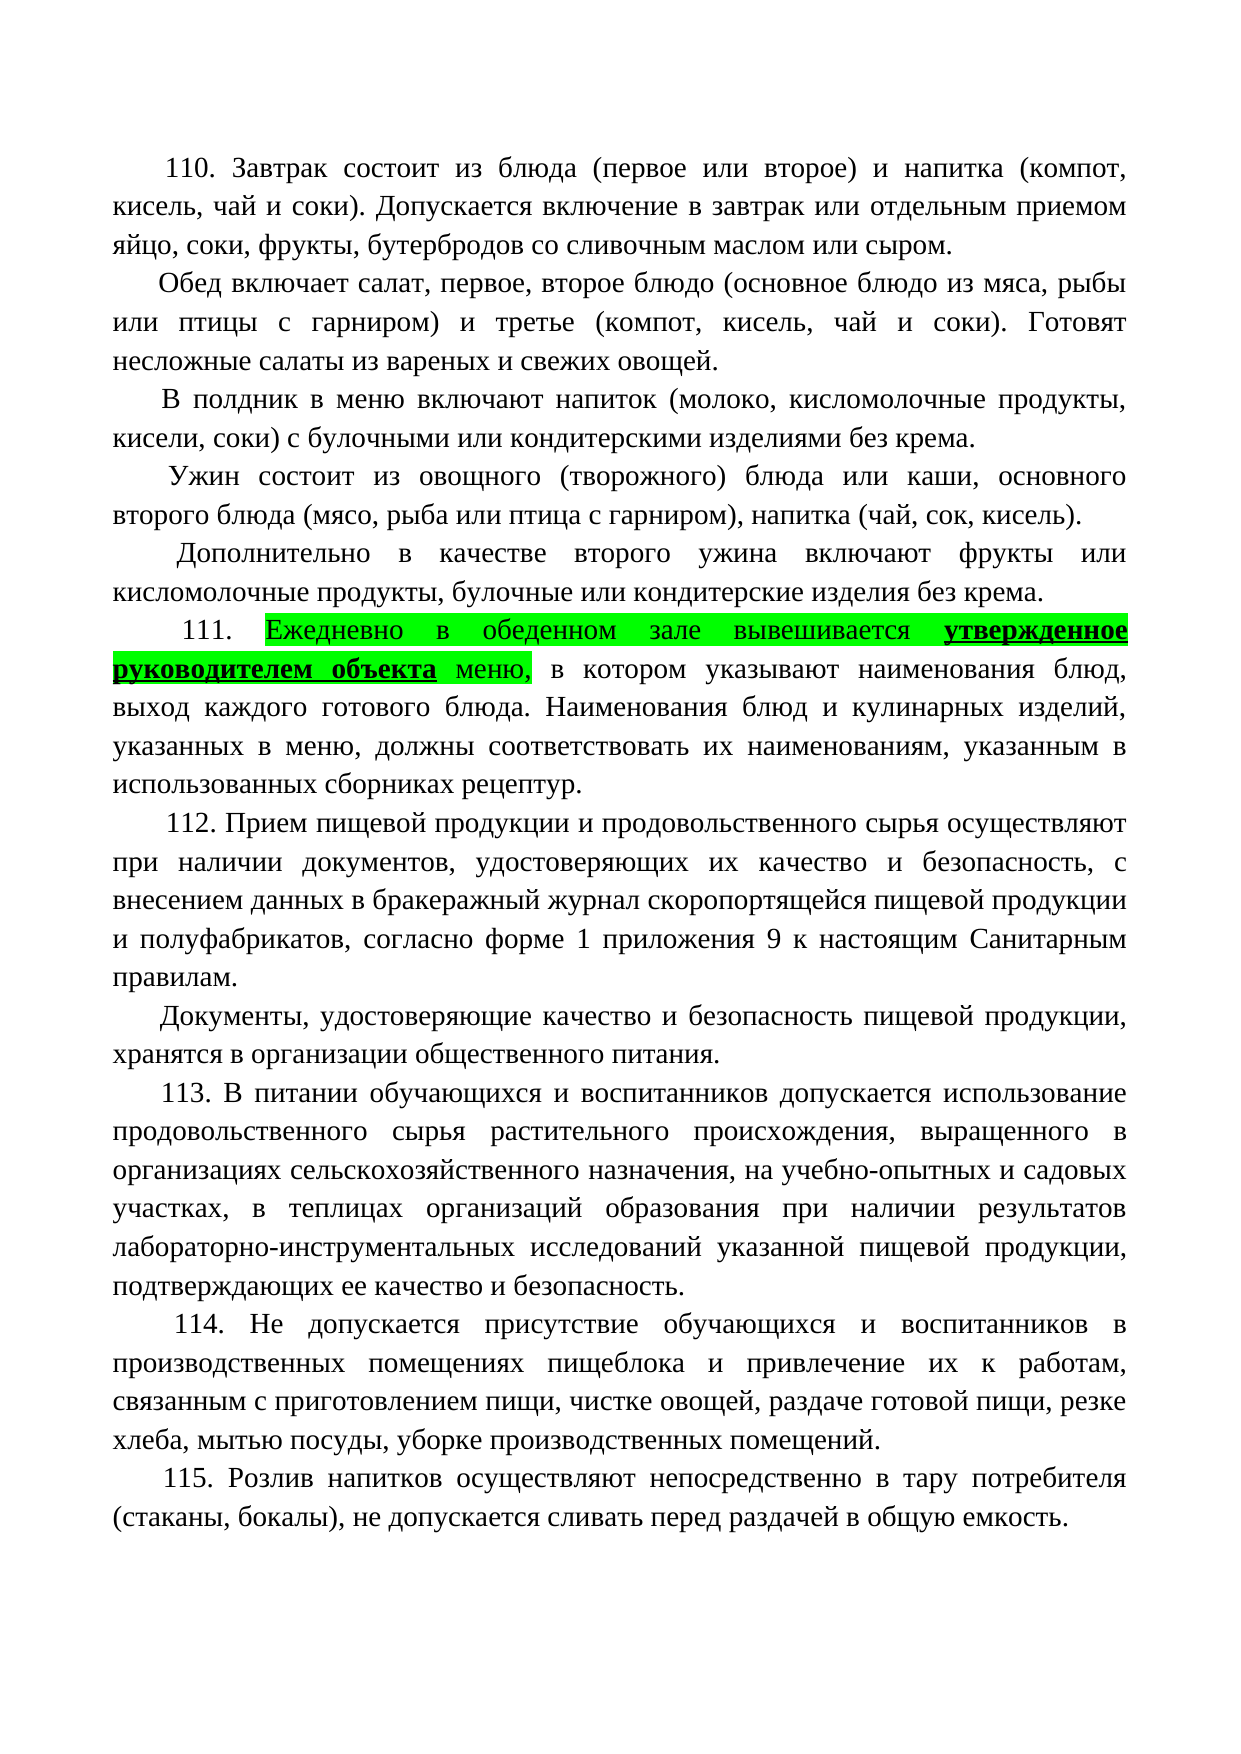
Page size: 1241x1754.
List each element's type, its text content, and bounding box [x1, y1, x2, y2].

text 112. Прием пищевой продукции и продовольственного сырья осуществляют при наличии документов, удостоверяющих их качество и безопасность, с внесением данных в бракеражный журнал скоропортящейся пищевой продукции и полуфабрикатов, согласно форме 1 приложения 9 к настоящим Санитарным правилам. [112, 805, 1128, 993]
text Документы, удостоверяющие качество и безопасность пищевой продукции, хранятся в организации общественного питания. [112, 998, 1128, 1070]
text Ужин состоит из овощного (творожного) блюда или каши, основного второго блюда (мясо, рыба или птица с гарниром), напитка (чай, сок, кисель). [112, 458, 1128, 530]
text 110. Завтрак состоит из блюда (первое или второе) и напитка (компот, кисель, чай и соки). Допускается включение в завтрак или отдельным приемом яйцо, соки, фрукты, бутербродов со сливочным маслом или сыром. [112, 150, 1128, 261]
text Дополнительно в качестве второго ужина включают фрукты или кисломолочные продукты, булочные или кондитерские изделия без крема. [112, 535, 1128, 607]
text В полдник в меню включают напиток (молоко, кисломолочные продукты, кисели, соки) с булочными или кондитерскими изделиями без крема. [112, 381, 1128, 453]
text Обед включает салат, первое, второе блюдо (основное блюдо из мяса, рыбы или птицы с гарниром) и третье (компот, кисель, чай и соки). Готовят несложные салаты из вареных и свежих овощей. [112, 266, 1128, 376]
text 111. Ежедневно в обеденном зале вывешивается утвержденное руководителем объекта меню, в котором указывают наименования блюд, выход каждого готового блюда. Наименования блюд и кулинарных изделий, указанных в меню, должны соответствовать их наименованиям, указанным в использованных сборниках рецептур. [112, 612, 1128, 800]
text 114. Не допускается присутствие обучающихся и воспитанников в производственных помещениях пищеблока и привлечение их к работам, связанным с приготовлением пищи, чистке овощей, раздаче готовой пищи, резке хлеба, мытью посуды, уборке производственных помещений. [112, 1306, 1128, 1455]
text 115. Розлив напитков осуществляют непосредственно в тару потребителя (стаканы, бокалы), не допускается сливать перед раздачей в общую емкость. [112, 1460, 1128, 1532]
text 113. В питании обучающихся и воспитанников допускается использование продовольственного сырья растительного происхождения, выращенного в организациях сельскохозяйственного назначения, на учебно-опытных и садовых участках, в теплицах организаций образования при наличии результатов лабораторно-инструментальных исследований указанной пищевой продукции, подтверждающих ее качество и безопасность. [112, 1075, 1128, 1301]
